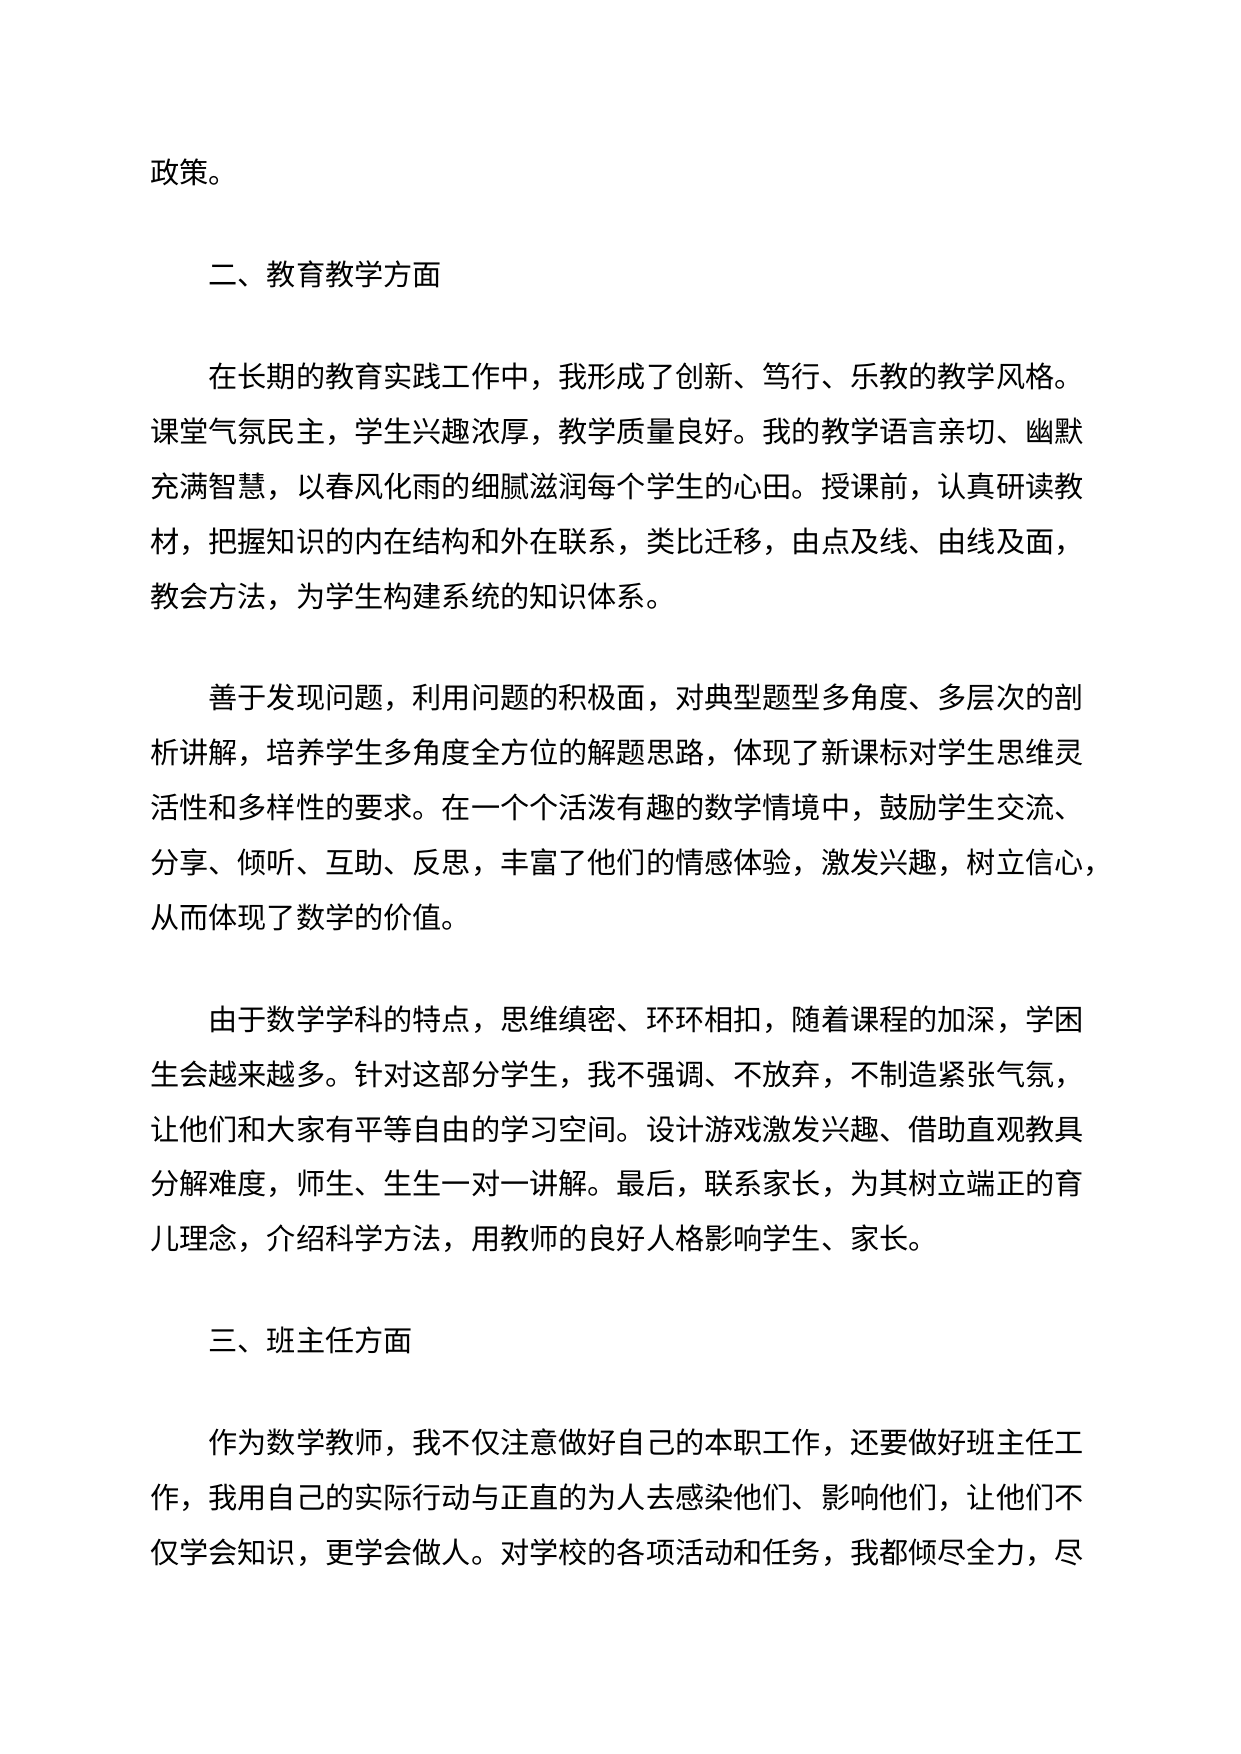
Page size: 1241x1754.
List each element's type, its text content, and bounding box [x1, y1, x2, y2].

text 善于发现问题，利用问题的积极面，对典型题型多角度、多层次的剖析讲解，培养学生多角度全方位的解题思路，体现了新课标对学生思维灵活性和多样性的要求。在一个个活泼有趣的数学情境中，鼓励学生交流、分享、倾听、互助、反思，丰富了他们的情感体验，激发兴趣，树立信心，从而体现了数学的价值。 [150, 675, 1090, 937]
text 在长期的教育实践工作中，我形成了创新、笃行、乐教的教学风格。课堂气氛民主，学生兴趣浓厚，教学质量良好。我的教学语言亲切、幽默充满智慧，以春风化雨的细腻滋润每个学生的心田。授课前，认真研读教材，把握知识的内在结构和外在联系，类比迁移，由点及线、由线及面，教会方法，为学生构建系统的知识体系。 [150, 353, 1090, 615]
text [150, 1419, 1090, 1571]
text 二、教育教学方面 [150, 252, 1090, 294]
text 由于数学学科的特点，思维缜密、环环相扣，随着课程的加深，学困生会越来越多。针对这部分学生，我不强调、不放弃，不制造紧张气氛，让他们和大家有平等自由的学习空间。设计游戏激发兴趣、借助直观教具分解难度，师生、生生一对一讲解。最后，联系家长，为其树立端正的育儿理念，介绍科学方法，用教师的良好人格影响学生、家长。 [150, 996, 1090, 1258]
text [150, 150, 1090, 192]
text 三、班主任方面 [150, 1318, 1090, 1360]
